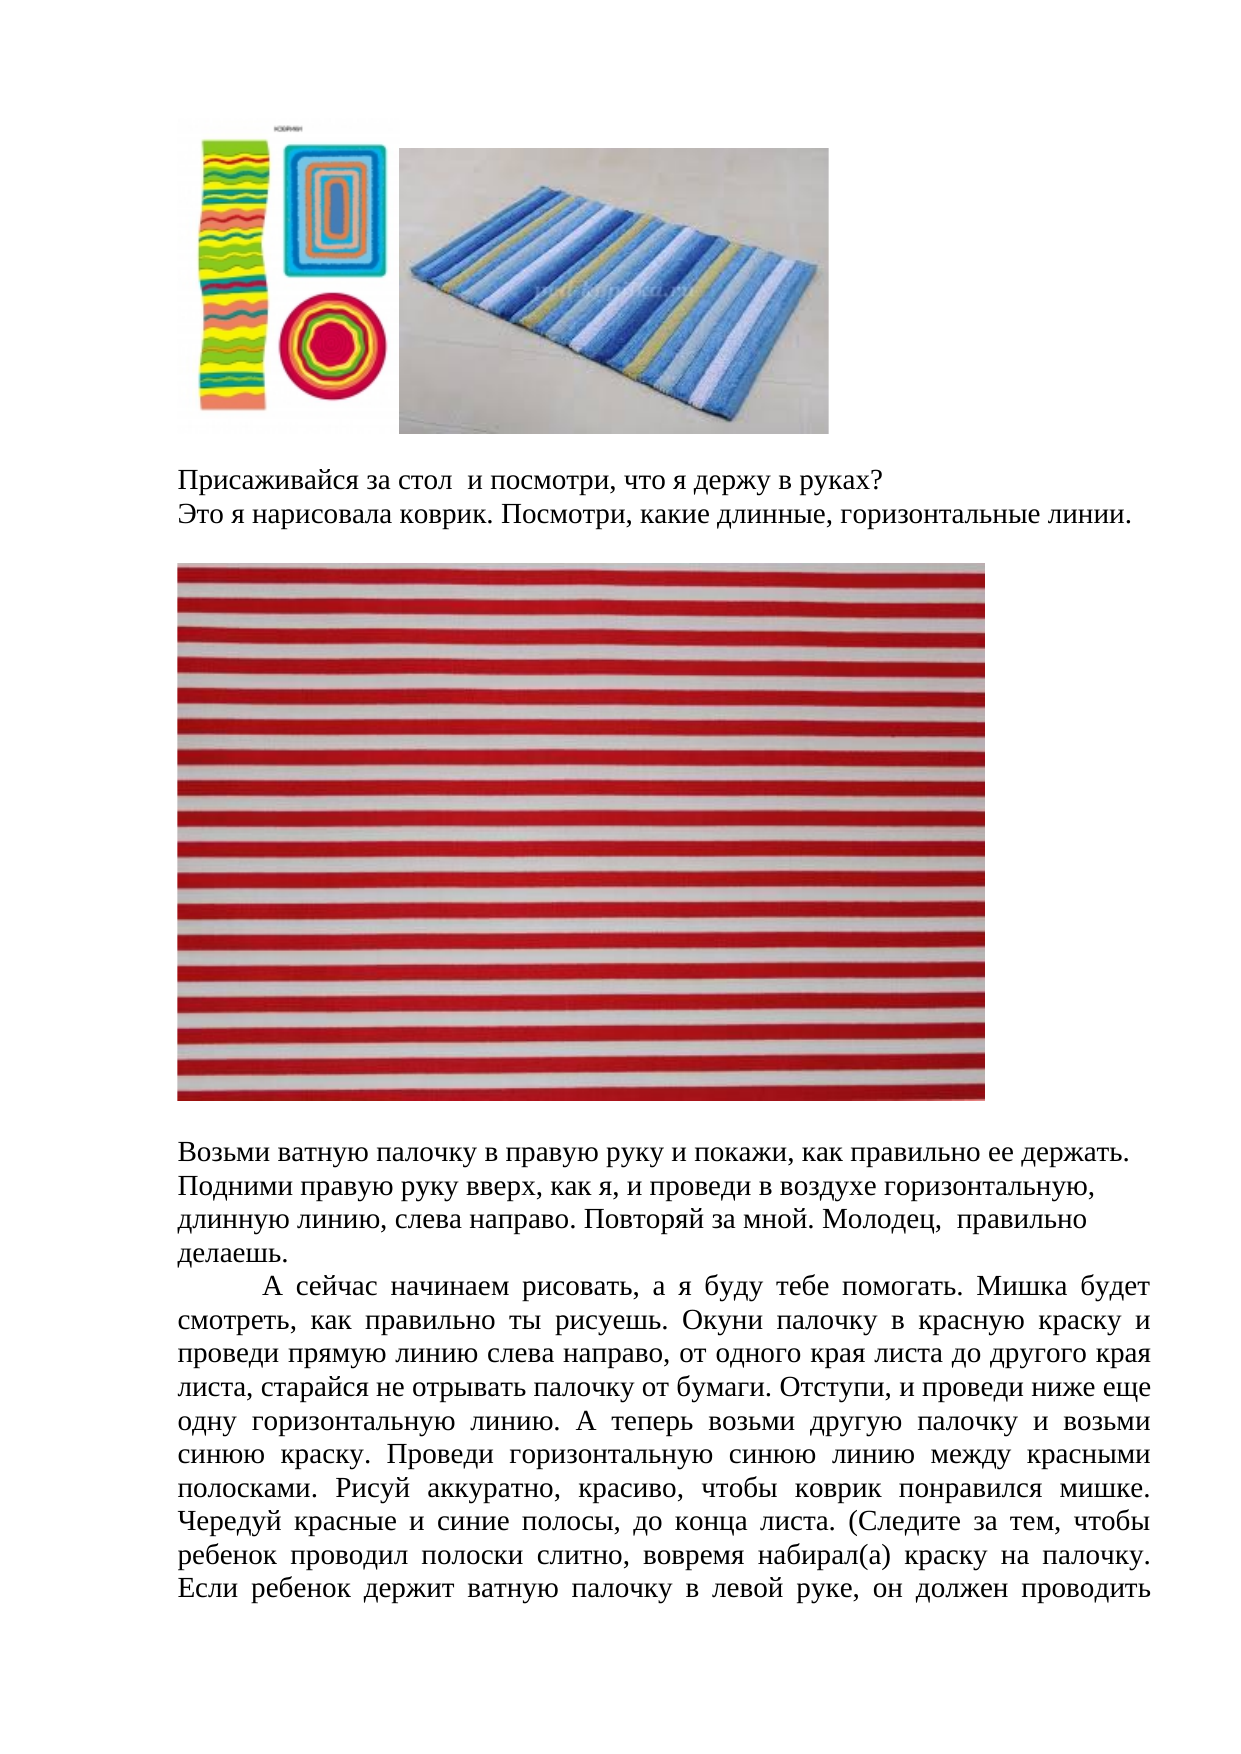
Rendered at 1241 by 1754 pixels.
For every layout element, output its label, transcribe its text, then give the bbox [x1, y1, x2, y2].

picture [177, 563, 985, 1101]
picture [177, 118, 829, 434]
text Присаживайся за стол и посмотри, что я держу в руках? Это я нарисовала коврик. Посмотри, какие длинные, горизонтальные линии. [177, 462, 1152, 529]
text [177, 1268, 1152, 1604]
